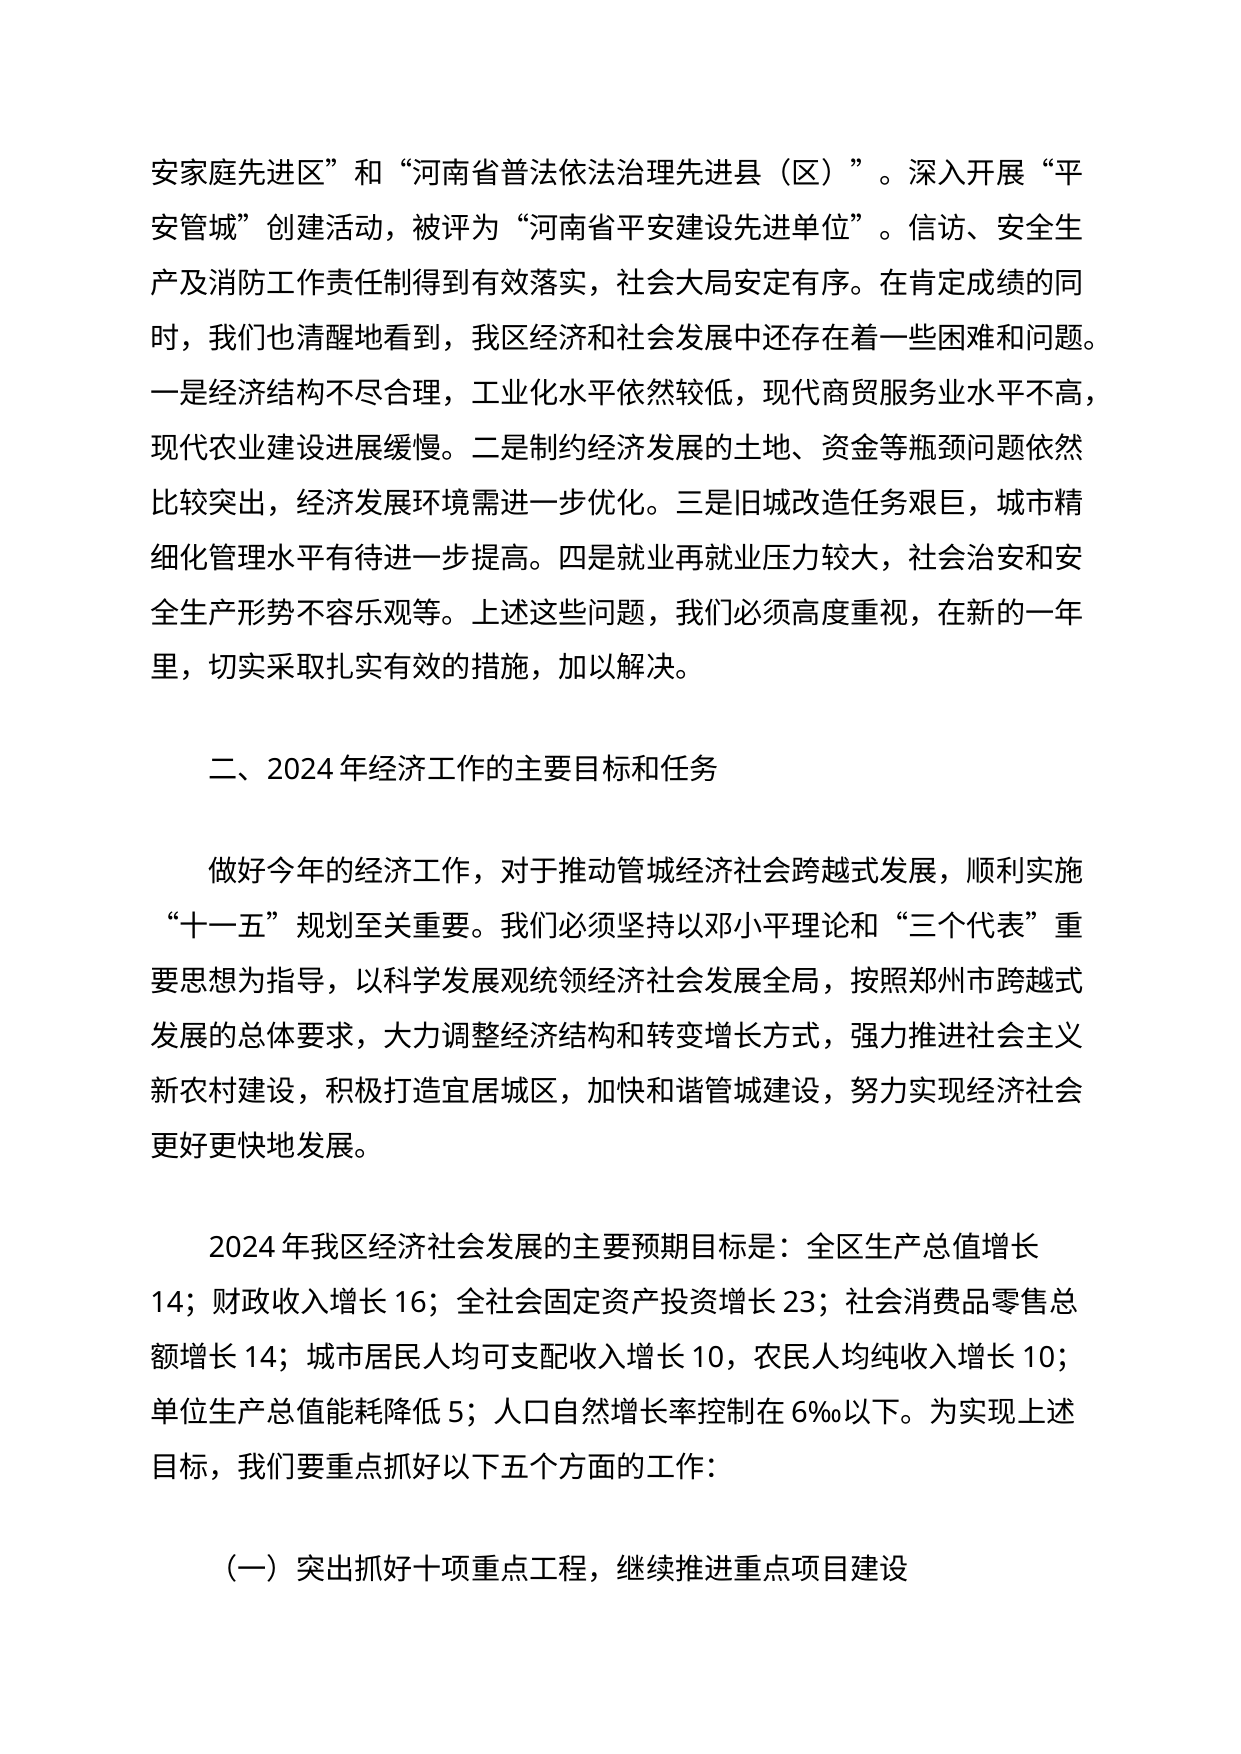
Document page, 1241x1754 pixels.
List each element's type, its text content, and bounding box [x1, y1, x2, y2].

text 二、2024年经济工作的主要目标和任务 [150, 746, 1090, 788]
text 2024年我区经济社会发展的主要预期目标是：全区生产总值增长14；财政收入增长16；全社会固定资产投资增长23；社会消费品零售总额增长14；城市居民人均可支配收入增长10，农民人均纯收入增长10；单位生产总值能耗降低5；人口自然增长率控制在6‰以下。为实现上述目标，我们要重点抓好以下五个方面的工作： [150, 1224, 1090, 1486]
text 做好今年的经济工作，对于推动管城经济社会跨越式发展，顺利实施“十一五”规划至关重要。我们必须坚持以邓小平理论和“三个代表”重要思想为指导，以科学发展观统领经济社会发展全局，按照郑州市跨越式发展的总体要求，大力调整经济结构和转变增长方式，强力推进社会主义新农村建设，积极打造宜居城区，加快和谐管城建设，努力实现经济社会更好更快地发展。 [150, 848, 1090, 1164]
text （一）突出抓好十项重点工程，继续推进重点项目建设 [150, 1546, 1090, 1588]
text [150, 150, 1090, 686]
